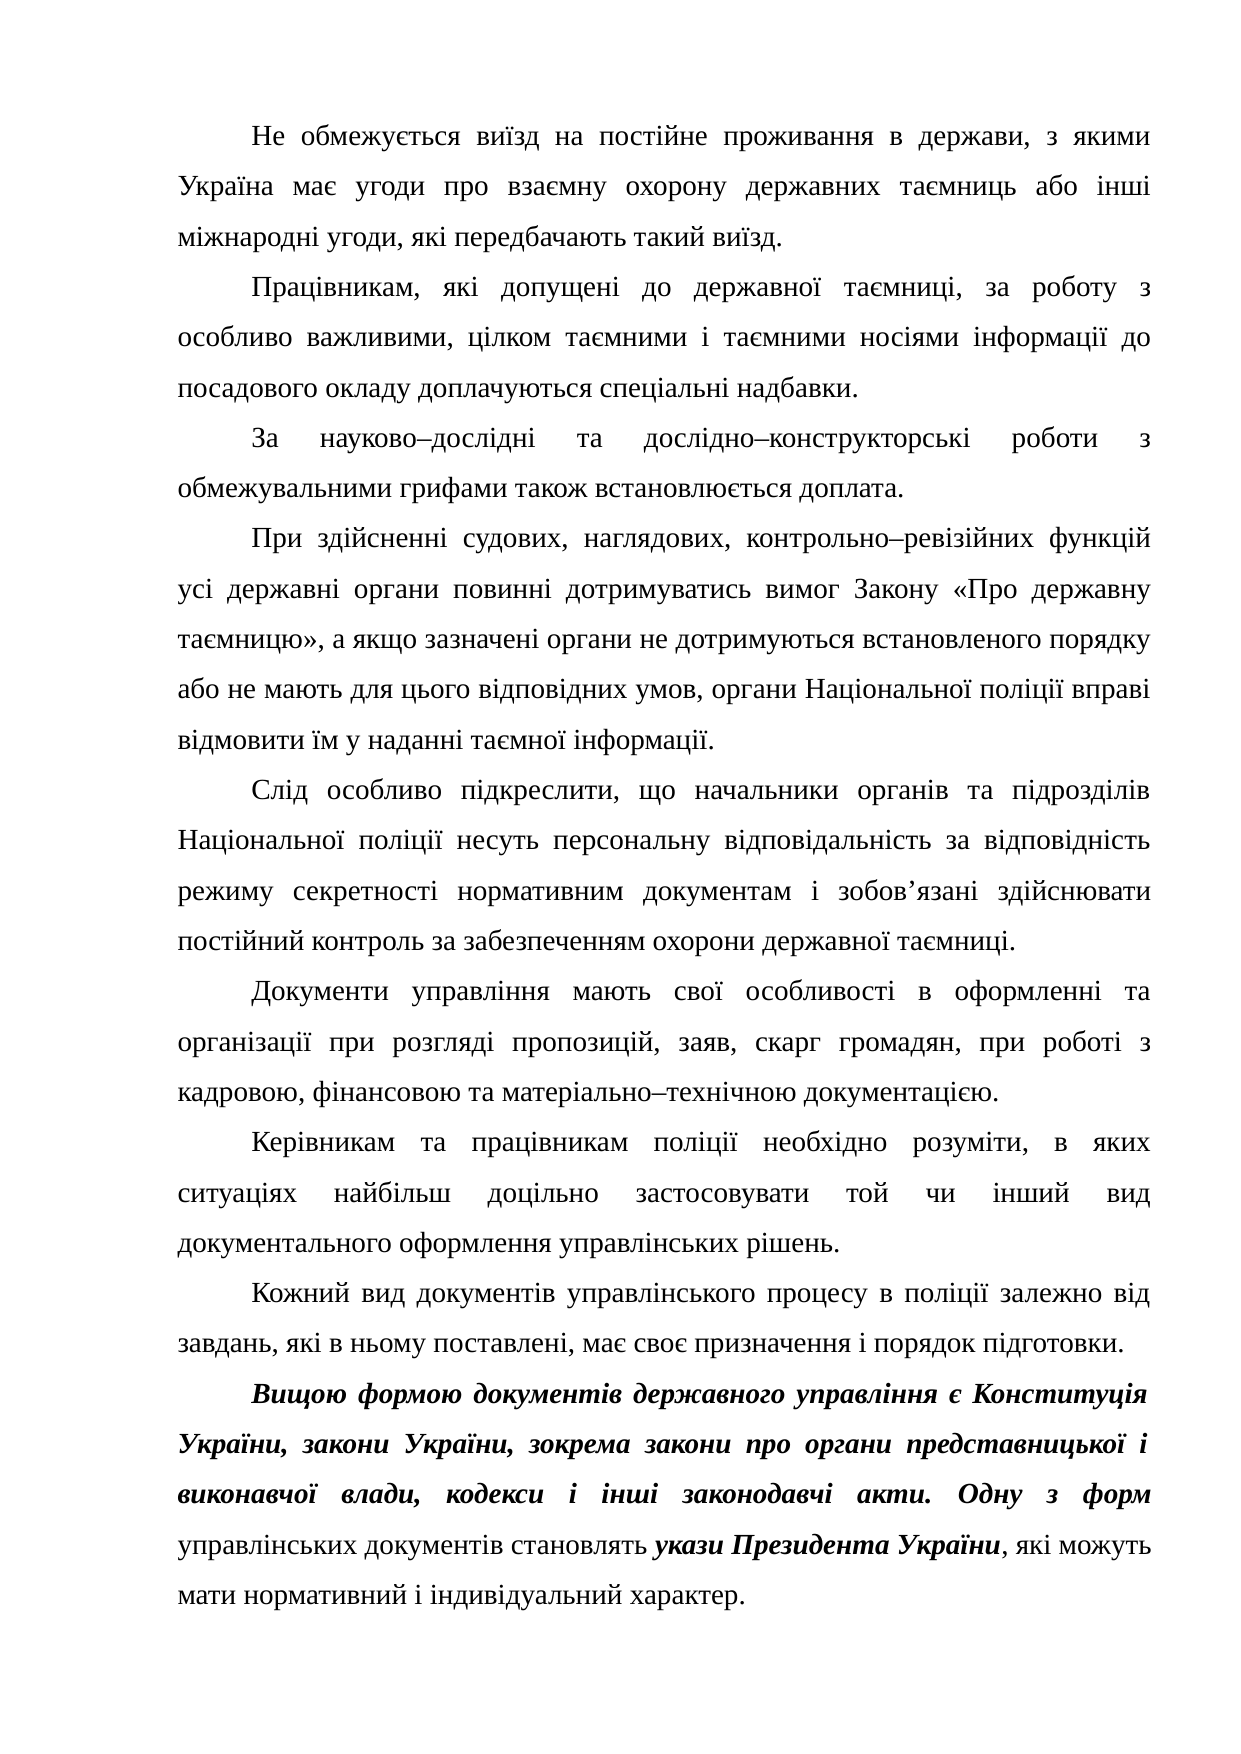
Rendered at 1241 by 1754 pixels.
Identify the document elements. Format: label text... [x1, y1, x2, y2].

text Вищою формою документів державного управління є Конституція України, закони України, зокрема закони про органи представницької і виконавчої влади, кодекси і інші законодавчі акти. Одну з форм управлінських документів становлять укази Президента України, які можуть мати нормативний і індивідуальний характер. [177, 1376, 1152, 1611]
text Не обмежується виїзд на постійне проживання в держави, з якими Україна має угоди про взаємну охорону державних таємниць або інші міжнародні угоди, які передбачають такий виїзд. [177, 118, 1152, 252]
text Працівникам, які допущені до державної таємниці, за роботу з особливо важливими, цілком таємними і таємними носіями інформації до посадового окладу доплачуються спеціальні надбавки. [177, 269, 1152, 403]
text Кожний вид документів управлінського процесу в поліції залежно від завдань, які в ньому поставлені, має своє призначення і порядок підготовки. [177, 1275, 1152, 1359]
text При здійсненні судових, наглядових, контрольно–ревізійних функцій усі державні органи повинні дотримуватись вимог Закону «Про державну таємницю», а якщо зазначені органи не дотримуються встановленого порядку або не мають для цього відповідних умов, органи Національної поліції вправі відмовити їм у наданні таємної інформації. [177, 521, 1152, 755]
text Керівникам та працівникам поліції необхідно розуміти, в яких ситуаціях найбільш доцільно застосовувати той чи інший вид документального оформлення управлінських рішень. [177, 1124, 1152, 1258]
text Слід особливо підкреслити, що начальники органів та підрозділів Національної поліції несуть персональну відповідальність за відповідність режиму секретності нормативним документам і зобов’язані здійснювати постійний контроль за забезпеченням охорони державної таємниці. [177, 772, 1152, 957]
text За науково–дослідні та дослідно–конструкторські роботи з обмежувальними грифами також встановлюється доплата. [177, 420, 1152, 504]
text Документи управління мають свої особливості в оформленні та організації при розгляді пропозицій, заяв, скарг громадян, при роботі з кадровою, фінансовою та матеріально–технічною документацією. [177, 973, 1152, 1108]
